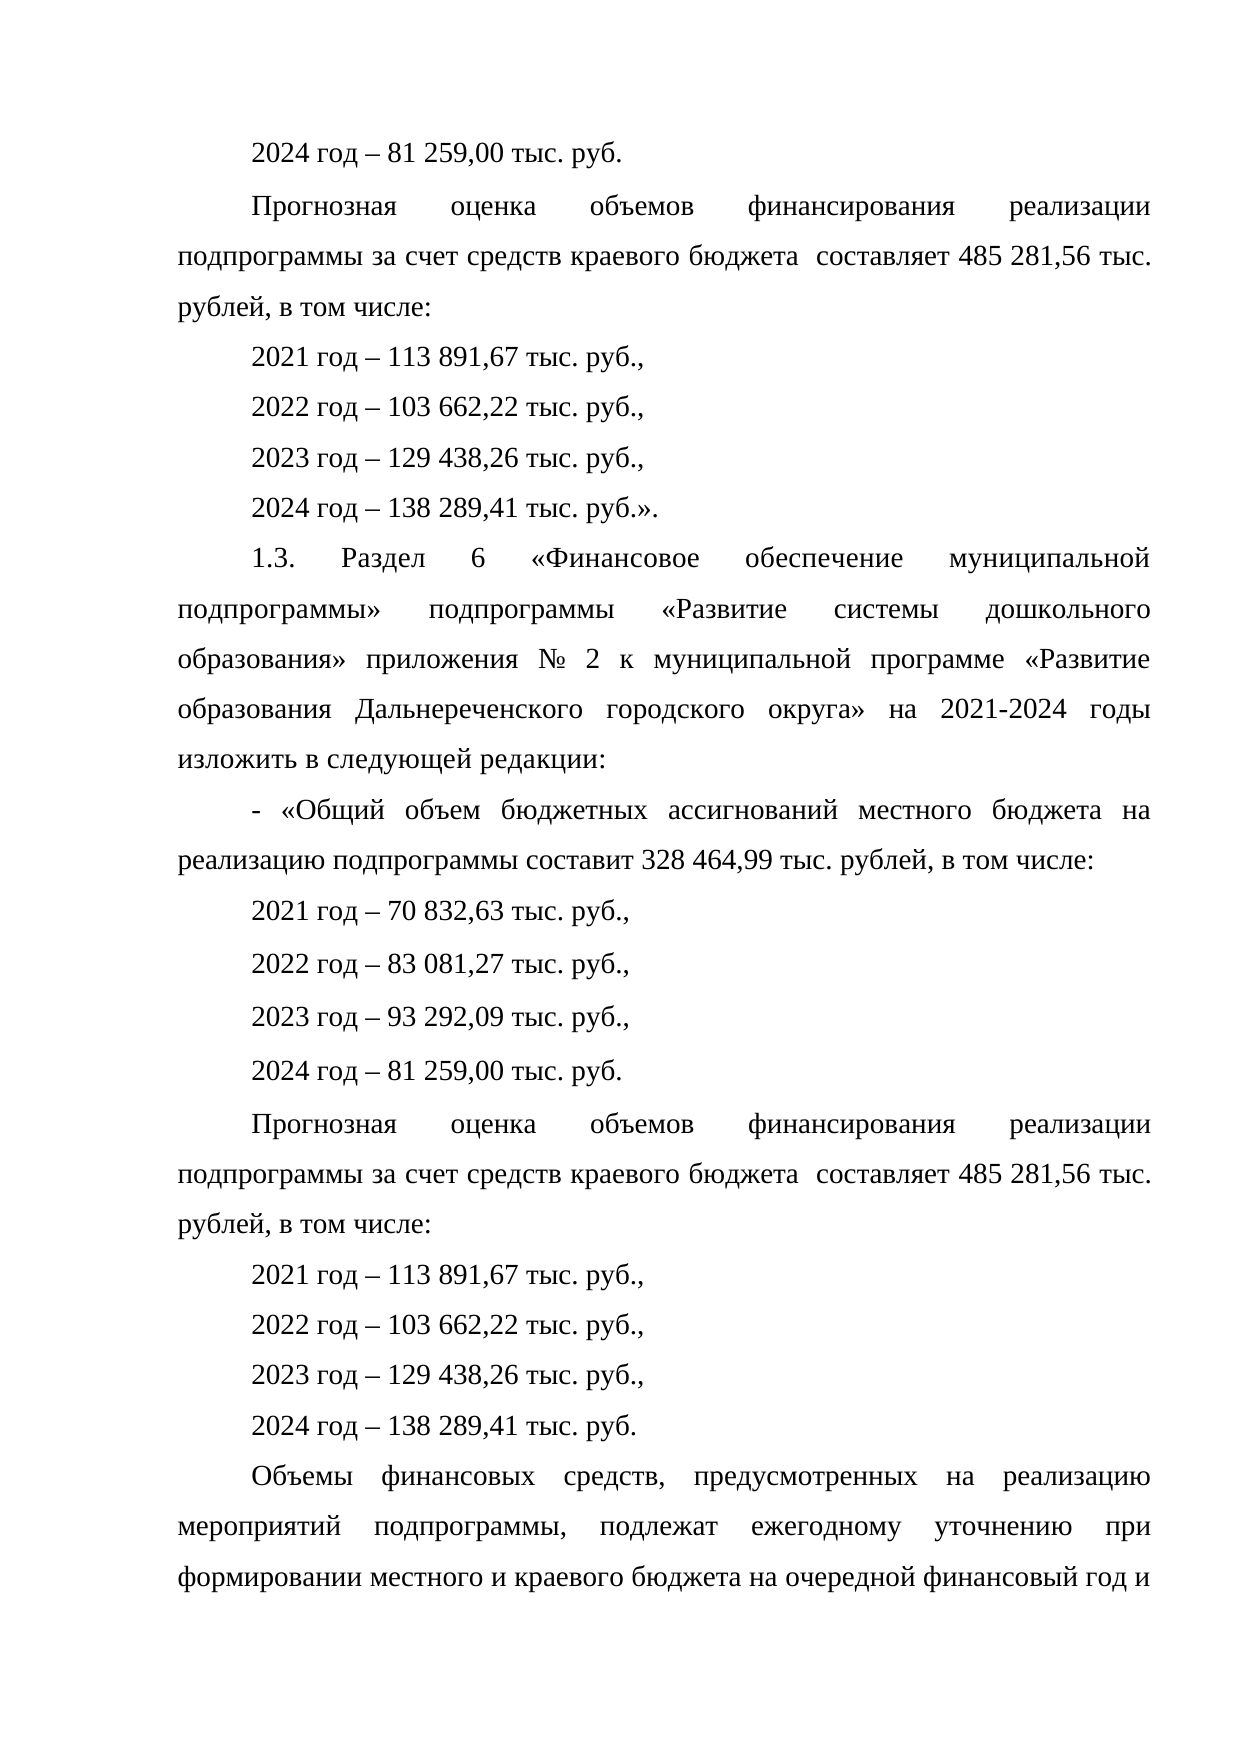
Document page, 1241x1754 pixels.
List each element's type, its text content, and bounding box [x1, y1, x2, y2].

text 2022 год – 103 662,22 тыс. руб., [177, 389, 1152, 423]
text 2024 год – 81 259,00 тыс. руб. [177, 135, 1152, 168]
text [177, 1458, 1152, 1592]
text 1.3. Раздел 6 «Финансовое обеспечение муниципальной подпрограммы» подпрограммы «Развитие системы дошкольного образования» приложения № 2 к муниципальной программе «Развитие образования Дальнереченского городского округа» на 2021-2024 годы изложить в следующей редакции: [177, 540, 1152, 775]
text 2024 год – 138 289,41 тыс. руб.». [177, 490, 1152, 524]
text 2022 год – 83 081,27 тыс. руб., [177, 946, 1152, 979]
text Прогнозная оценка объемов финансирования реализации подпрограммы за счет средств краевого бюджета составляет 485 281,56 тыс. рублей, в том числе: [177, 1106, 1152, 1240]
text 2021 год – 113 891,67 тыс. руб., [177, 1257, 1152, 1290]
text 2023 год – 129 438,26 тыс. руб., [177, 1357, 1152, 1391]
text 2022 год – 103 662,22 тыс. руб., [177, 1307, 1152, 1341]
text 2024 год – 81 259,00 тыс. руб. [177, 1053, 1152, 1086]
text Прогнозная оценка объемов финансирования реализации подпрограммы за счет средств краевого бюджета составляет 485 281,56 тыс. рублей, в том числе: [177, 188, 1152, 322]
text 2024 год – 138 289,41 тыс. руб. [177, 1408, 1152, 1441]
text 2023 год – 93 292,09 тыс. руб., [177, 999, 1152, 1033]
text - «Общий объем бюджетных ассигнований местного бюджета на реализацию подпрограммы составит 328 464,99 тыс. рублей, в том числе: [177, 792, 1152, 876]
text 2021 год – 113 891,67 тыс. руб., [177, 339, 1152, 373]
text 2023 год – 129 438,26 тыс. руб., [177, 440, 1152, 473]
text 2021 год – 70 832,63 тыс. руб., [177, 893, 1152, 926]
